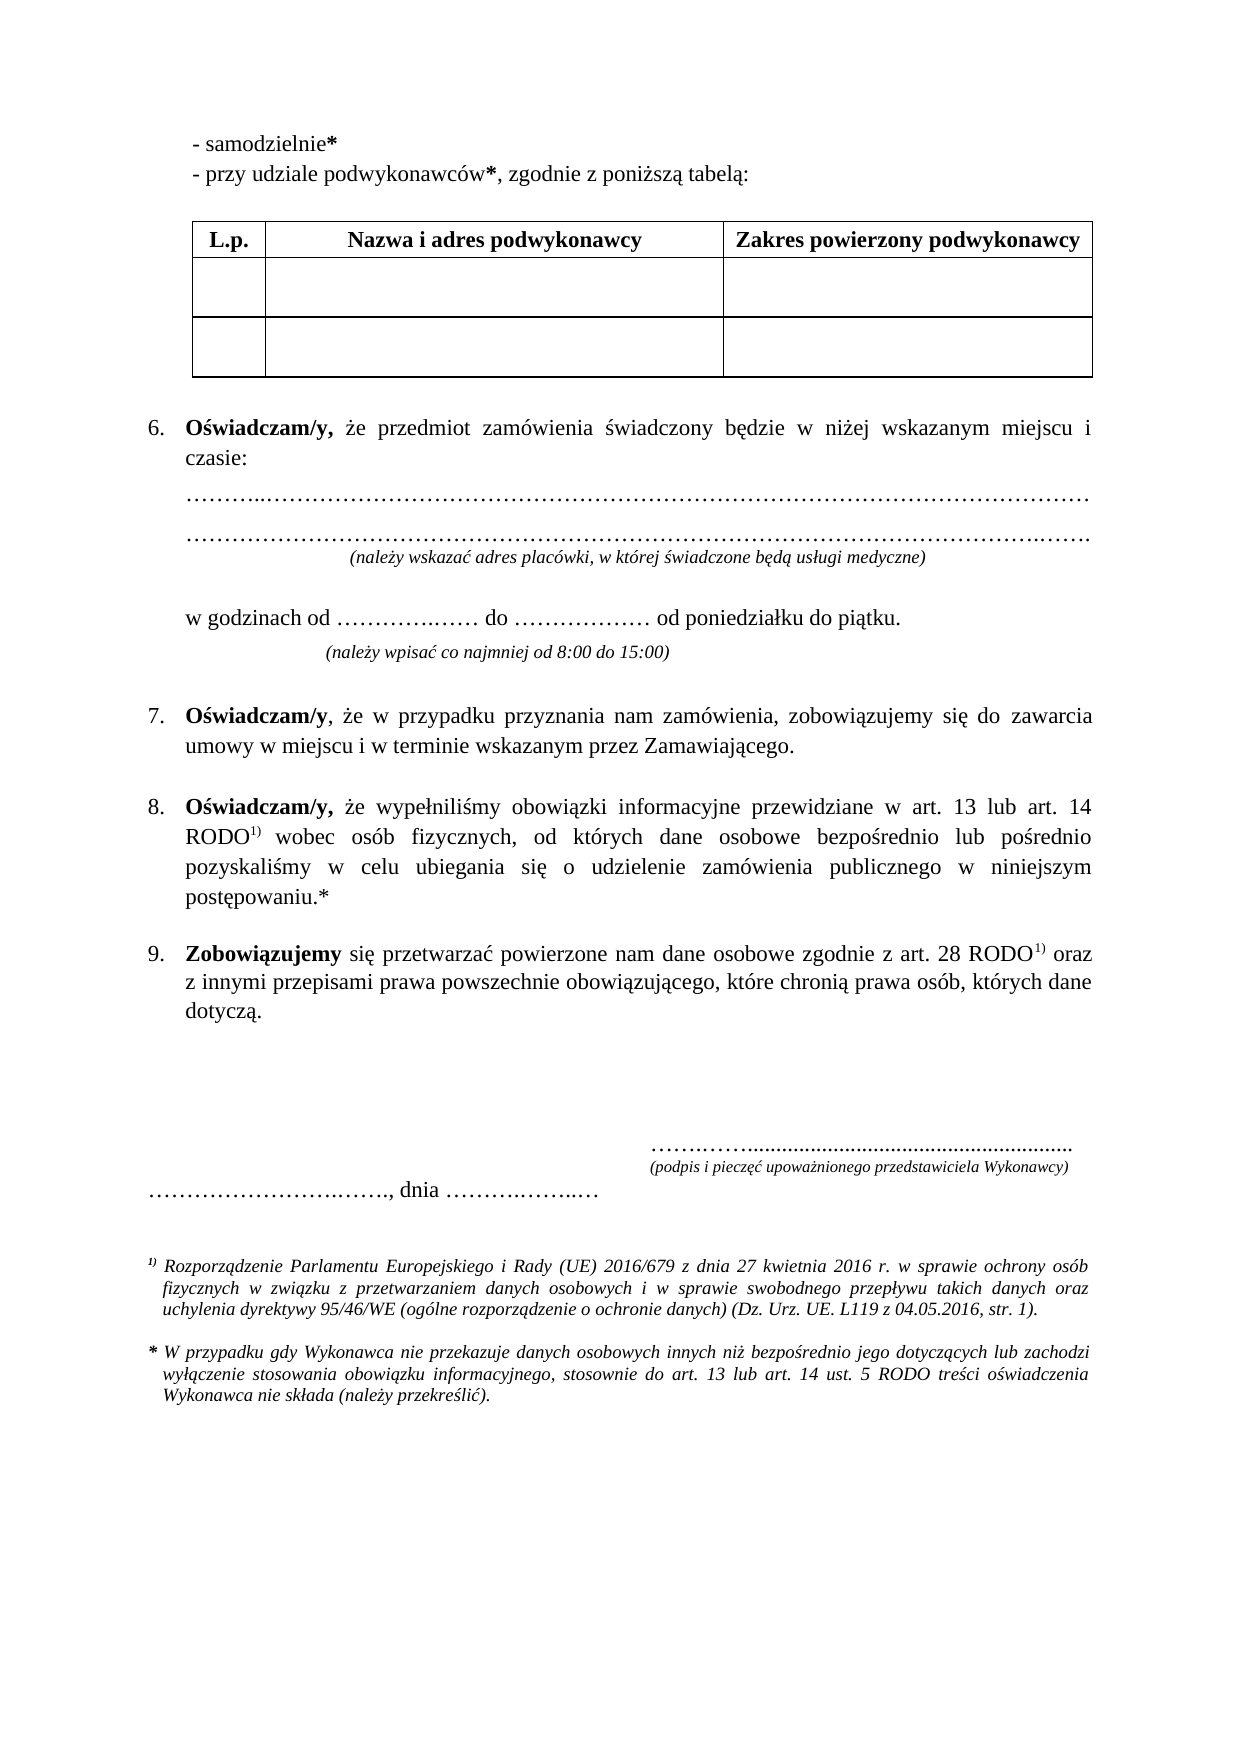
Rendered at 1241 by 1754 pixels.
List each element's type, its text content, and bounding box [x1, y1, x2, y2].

table_cell [266, 318, 723, 376]
list Oświadczam/y, że wypełniliśmy obowiązki informacyjne przewidziane w art. 13 lub art. 14 RODO1) wobec osób fizycznych, od których dane osobowe bezpośrednio lub pośrednio pozyskaliśmy w celu ubiegania się o udzielenie zamówienia publicznego w niniejszym postępowaniu.* [148, 793, 1093, 910]
text * W przypadku gdy Wykonawca nie przekazuje danych osobowych innych niż bezpośrednio jego dotyczących lub zachodzi wyłączenie stosowania obowiązku informacyjnego, stosownie do art. 13 lub art. 14 ust. 5 RODO treści oświadczenia Wykonawca nie składa (należy przekreślić). [148, 1341, 1093, 1406]
table_header Nazwa i adres podwykonawcy [266, 222, 723, 257]
text …………………….……., dnia ……….……..… [148, 1176, 1093, 1202]
list ………..……………………………………………………………………………………………… [185, 481, 1093, 507]
list Oświadczam/y, że w przypadku przyznania nam zamówienia, zobowiązujemy się do zawarcia umowy w miejscu i w terminie wskazanym przez Zamawiającego. [148, 702, 1093, 759]
list (należy wpisać co najmniej od 8:00 do 15:00) [185, 641, 1093, 662]
table_cell [193, 258, 265, 316]
list (należy wskazać adres placówki, w której świadczone będą usługi medyczne) [185, 546, 1093, 568]
text - samodzielnie* [192, 130, 1093, 157]
list Zobowiązujemy się przetwarzać powierzone nam dane osobowe zgodnie z art. 28 RODO1) oraz z innymi przepisami prawa powszechnie obowiązującego, które chronią prawa osób, których dane dotyczą. [148, 940, 1093, 1023]
text - przy udziale podwykonawców*, zgodnie z poniższą tabelą: [192, 161, 1093, 187]
text …….……......................................................... [650, 1131, 1093, 1157]
table_cell [724, 258, 1092, 316]
list Oświadczam/y, że przedmiot zamówienia świadczony będzie w niżej wskazanym miejscu i czasie: [148, 414, 1093, 470]
text (podpis i pieczęć upoważnionego przedstawiciela Wykonawcy) [650, 1157, 1093, 1176]
table_cell [193, 318, 265, 376]
table_header L.p. [193, 222, 265, 257]
table_cell [266, 258, 723, 316]
text 1) Rozporządzenie Parlamentu Europejskiego i Rady (UE) 2016/679 z dnia 27 kwietnia 2016 r. w sprawie ochrony osób fizycznych w związku z przetwarzaniem danych osobowych i w sprawie swobodnego przepływu takich danych oraz uchylenia dyrektywy 95/46/WE (ogólne rozporządzenie o ochronie danych) (Dz. Urz. UE. L119 z 04.05.2016, str. 1). [148, 1255, 1093, 1320]
table_header Zakres powierzony podwykonawcy [724, 222, 1092, 257]
text w godzinach od ………….…… do ……………… od poniedziałku do piątku. [148, 604, 1093, 631]
table_cell [724, 318, 1092, 376]
list ………………………………………………………………………………………………….……. [185, 520, 1093, 546]
